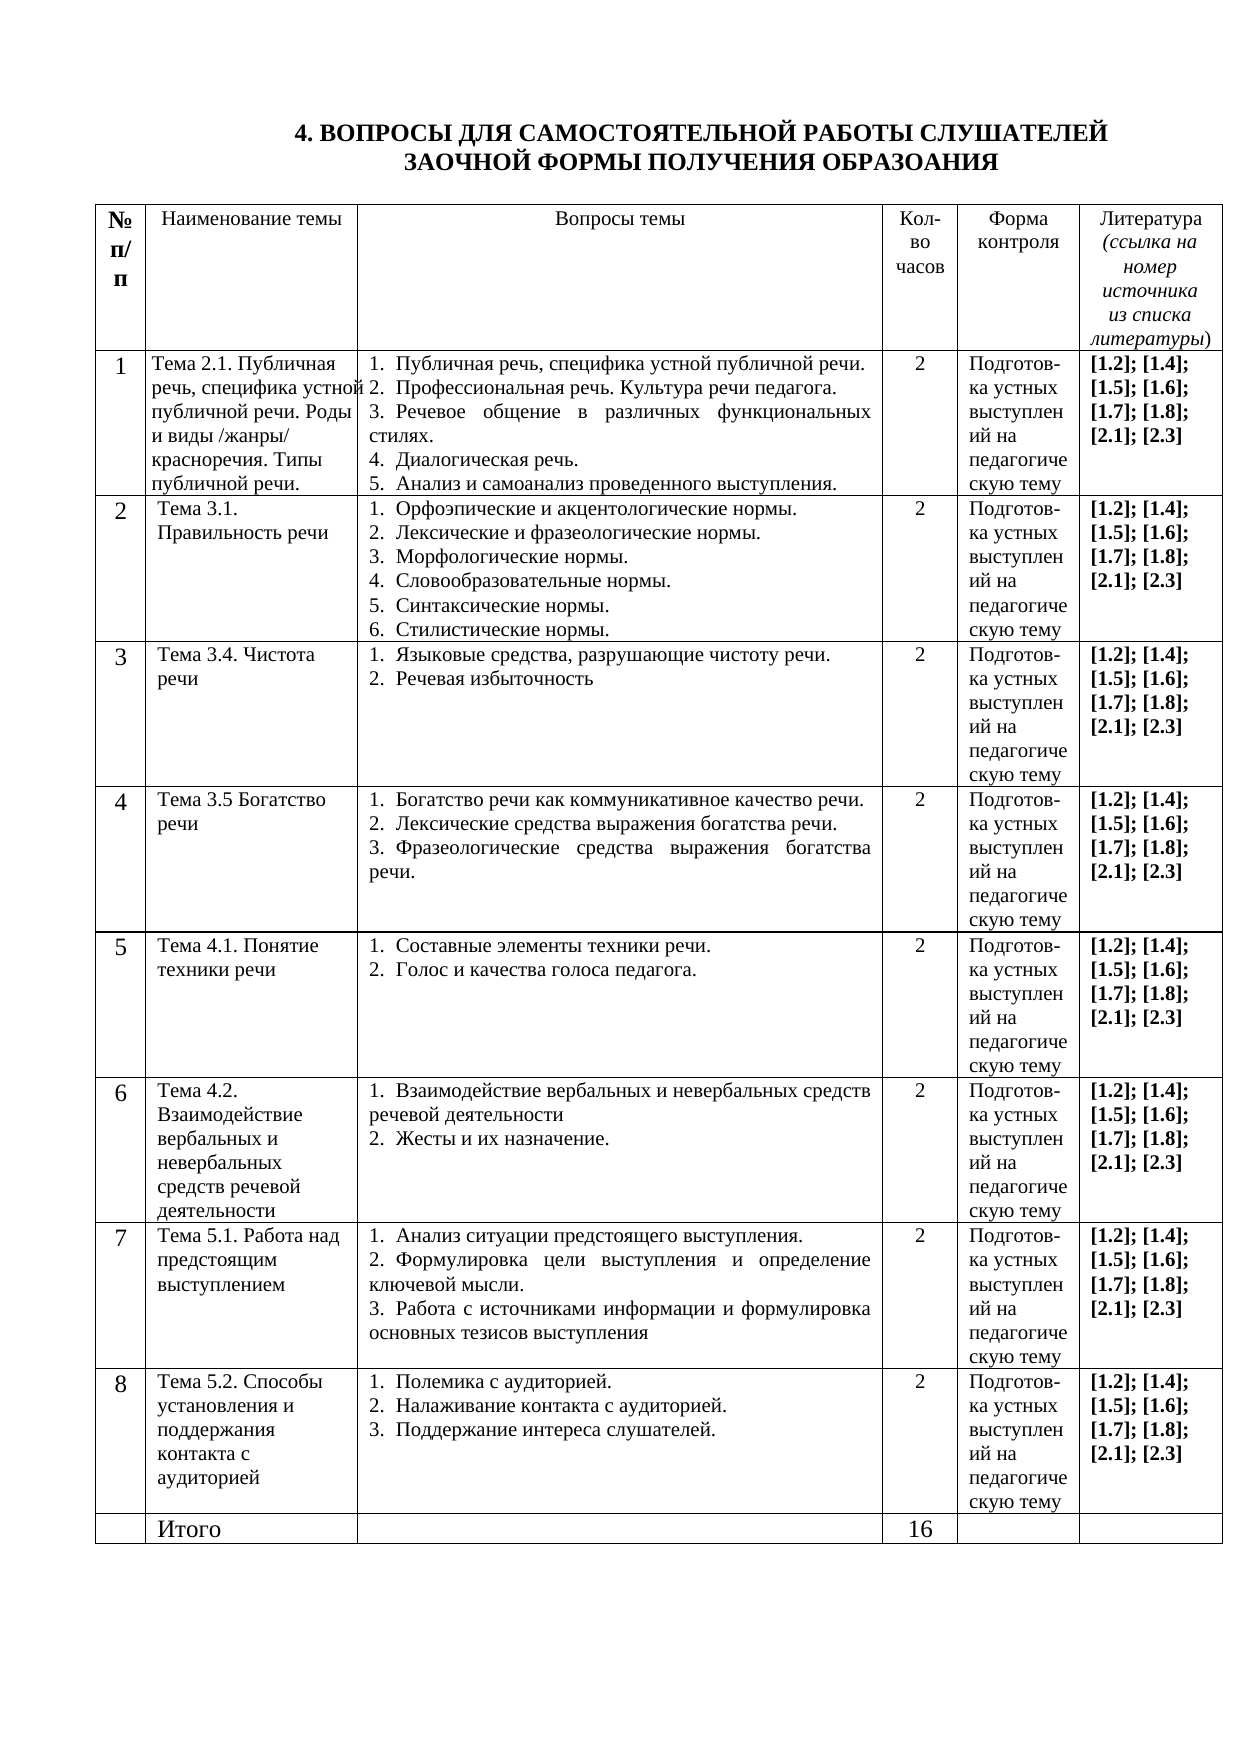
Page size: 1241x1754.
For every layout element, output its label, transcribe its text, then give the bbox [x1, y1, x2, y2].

table_cell 2 [883, 787, 957, 931]
table_cell 2 [883, 1223, 957, 1368]
table_cell [958, 1514, 1079, 1543]
table_cell 4 [96, 787, 145, 931]
table_cell [1080, 1514, 1222, 1543]
table_header № п/п [96, 205, 145, 350]
text 4. ВОПРОСЫ ДЛЯ САМОСТОЯТЕЛЬНОЙ РАБОТЫ СЛУШАТЕЛЕЙ [177, 118, 1152, 147]
table_cell Подготов-ка устных выступлений на педагогическую тему [958, 933, 1079, 1077]
table_header Форма контроля [958, 205, 1079, 350]
table_cell [1.2]; [1.4]; [1.5]; [1.6]; [1.7]; [1.8]; [2.1]; [2.3] [1080, 787, 1222, 931]
table_cell [1.2]; [1.4]; [1.5]; [1.6]; [1.7]; [1.8]; [2.1]; [2.3] [1080, 351, 1222, 495]
table_cell Подготов-ка устных выступлений на педагогическую тему [958, 1369, 1079, 1513]
table_cell 5 [96, 933, 145, 1077]
table_cell Тема 3.1. Правильность речи [146, 496, 357, 641]
table_cell Орфоэпические и акцентологические нормы. Лексические и фразеологические нормы. Морфологические нормы. Словообразовательные нормы. Синтаксические нормы. Стилистические нормы. [358, 496, 882, 641]
table_cell 2 [883, 1078, 957, 1222]
table_cell Подготов-ка устных выступлений на педагогическую тему [958, 642, 1079, 786]
table_cell 8 [96, 1369, 145, 1513]
table_cell 2 [883, 642, 957, 786]
table_cell Подготов-ка устных выступлений на педагогическую тему [958, 496, 1079, 641]
table_cell Тема 5.2. Способы установления и поддержания контакта с аудиторией [146, 1369, 357, 1513]
table_cell Тема 3.4. Чистота речи [146, 642, 357, 786]
table_cell Богатство речи как коммуникативное качество речи. Лексические средства выражения богатства речи. Фразеологические средства выражения богатства речи. [358, 787, 882, 931]
table_cell [1.2]; [1.4]; [1.5]; [1.6]; [1.7]; [1.8]; [2.1]; [2.3] [1080, 1369, 1222, 1513]
table_cell [1.2]; [1.4]; [1.5]; [1.6]; [1.7]; [1.8]; [2.1]; [2.3] [1080, 933, 1222, 1077]
table_header Литература (ссылка на номер источника из списка литературы) [1080, 205, 1222, 350]
table_cell [1.2]; [1.4]; [1.5]; [1.6]; [1.7]; [1.8]; [2.1]; [2.3] [1080, 642, 1222, 786]
table_cell [1.2]; [1.4]; [1.5]; [1.6]; [1.7]; [1.8]; [2.1]; [2.3] [1080, 1223, 1222, 1368]
table_cell 16 [883, 1514, 957, 1543]
table_cell 2 [883, 496, 957, 641]
table_cell 3 [96, 642, 145, 786]
table_cell Подготов-ка устных выступлений на педагогическую тему [958, 351, 1079, 495]
table_header Кол-во часов [883, 205, 957, 350]
table_cell 2 [883, 351, 957, 495]
table_cell Языковые средства, разрушающие чистоту речи. Речевая избыточность [358, 642, 882, 786]
table_cell Анализ ситуации предстоящего выступления. Формулировка цели выступления и определение ключевой мысли. Работа с источниками информации и формулировка основных тезисов выступления [358, 1223, 882, 1368]
table_cell Тема 2.1. Публичная речь, специфика устной публичной речи. Роды и виды /жанры/ красноречия. Типы публичной речи. [146, 351, 357, 495]
table_cell Составные элементы техники речи. Голос и качества голоса педагога. [358, 933, 882, 1077]
table_cell [358, 1514, 882, 1543]
table_cell 2 [96, 496, 145, 641]
table_cell Тема 3.5 Богатство речи [146, 787, 357, 931]
table_header Вопросы темы [358, 205, 882, 350]
table_cell Подготов-ка устных выступлений на педагогическую тему [958, 787, 1079, 931]
table_cell [1.2]; [1.4]; [1.5]; [1.6]; [1.7]; [1.8]; [2.1]; [2.3] [1080, 496, 1222, 641]
table_cell Публичная речь, специфика устной публичной речи. Профессиональная речь. Культура речи педагога. Речевое общение в различных функциональных стилях. Диалогическая речь. Анализ и самоанализ проведенного выступления. [358, 351, 882, 495]
table_cell Итого [146, 1514, 357, 1543]
table_cell Тема 5.1. Работа над предстоящим выступлением [146, 1223, 357, 1368]
table_cell Полемика с аудиторией. Налаживание контакта с аудиторией. Поддержание интереса слушателей. [358, 1369, 882, 1513]
table_cell [1.2]; [1.4]; [1.5]; [1.6]; [1.7]; [1.8]; [2.1]; [2.3] [1080, 1078, 1222, 1222]
table_cell Тема 4.2. Взаимодействие вербальных и невербальных средств речевой деятельности [146, 1078, 357, 1222]
table_cell Тема 4.1. Понятие техники речи [146, 933, 357, 1077]
table_cell Подготов-ка устных выступлений на педагогическую тему [958, 1223, 1079, 1368]
table_cell 6 [96, 1078, 145, 1222]
table_header Наименование темы [146, 205, 357, 350]
table_cell [96, 1514, 145, 1543]
table_cell 7 [96, 1223, 145, 1368]
table_cell 1 [96, 351, 145, 495]
table_cell Взаимодействие вербальных и невербальных средств речевой деятельности Жесты и их назначение. [358, 1078, 882, 1222]
table_cell 2 [883, 933, 957, 1077]
table_cell 2 [883, 1369, 957, 1513]
table_cell Подготов-ка устных выступлений на педагогическую тему [958, 1078, 1079, 1222]
text ЗАОЧНОЙ ФОРМЫ ПОЛУЧЕНИЯ ОБРАЗОАНИЯ [177, 147, 1152, 176]
